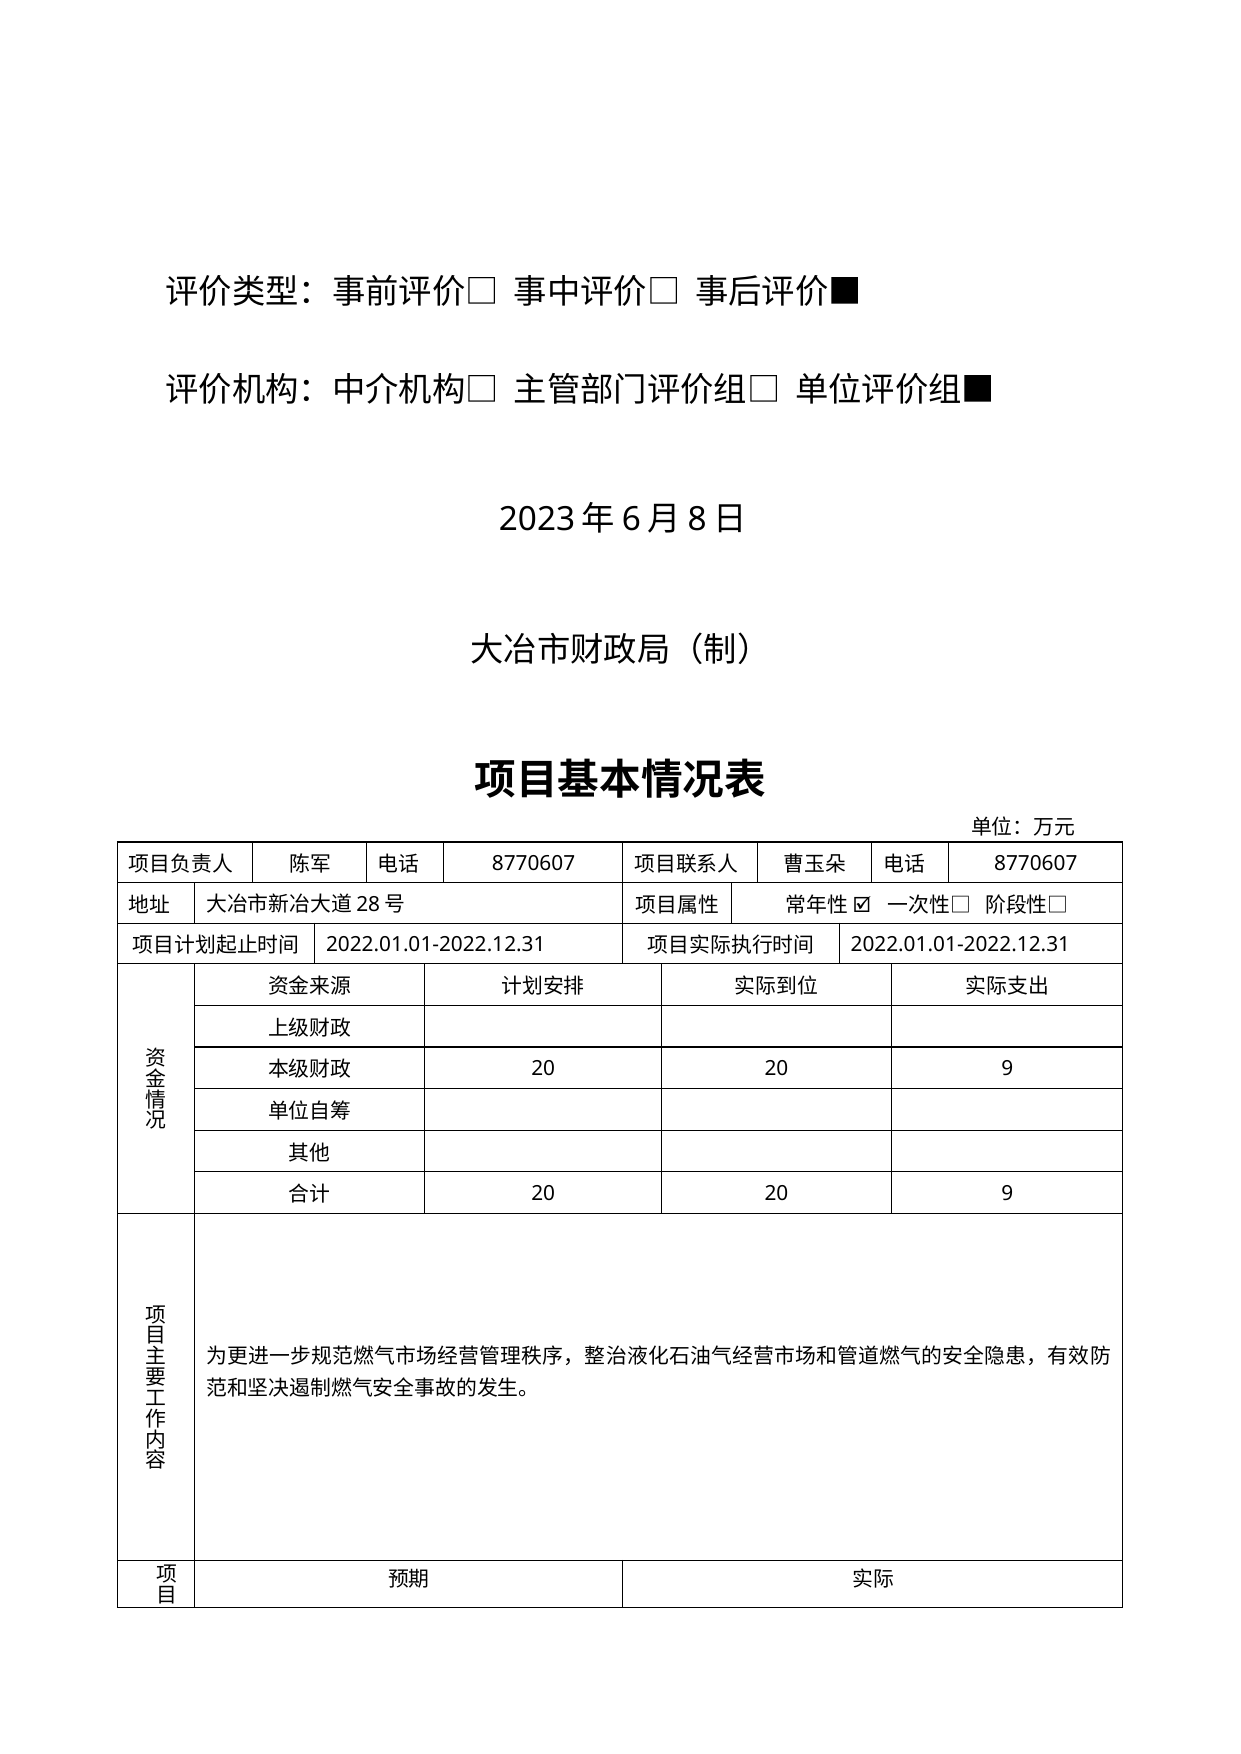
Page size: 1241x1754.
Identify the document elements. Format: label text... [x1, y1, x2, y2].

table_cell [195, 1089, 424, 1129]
text 评价类型：事前评价□ 事中评价□ 事后评价■ [165, 256, 1075, 321]
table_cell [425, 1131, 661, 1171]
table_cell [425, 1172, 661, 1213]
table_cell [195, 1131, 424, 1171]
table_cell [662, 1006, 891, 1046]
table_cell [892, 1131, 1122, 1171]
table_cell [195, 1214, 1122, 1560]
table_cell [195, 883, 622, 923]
text 项目基本情况表 [165, 744, 1075, 809]
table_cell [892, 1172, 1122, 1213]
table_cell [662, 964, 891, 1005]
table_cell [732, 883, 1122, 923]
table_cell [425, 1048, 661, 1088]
text 单位：万元 [165, 809, 1075, 841]
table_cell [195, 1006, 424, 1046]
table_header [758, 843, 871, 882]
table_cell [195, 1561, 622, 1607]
text 2023年6月8日 [165, 484, 1075, 549]
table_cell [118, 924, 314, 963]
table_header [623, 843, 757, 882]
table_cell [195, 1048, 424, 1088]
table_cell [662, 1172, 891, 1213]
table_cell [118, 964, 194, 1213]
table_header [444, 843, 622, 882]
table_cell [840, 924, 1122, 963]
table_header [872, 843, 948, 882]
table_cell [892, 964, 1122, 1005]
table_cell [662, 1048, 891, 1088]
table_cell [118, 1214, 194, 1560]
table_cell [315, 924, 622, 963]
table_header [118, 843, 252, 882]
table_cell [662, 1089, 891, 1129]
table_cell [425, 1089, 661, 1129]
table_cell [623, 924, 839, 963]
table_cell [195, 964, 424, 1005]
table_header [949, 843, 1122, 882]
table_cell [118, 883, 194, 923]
text 大冶市财政局（制） [165, 614, 1075, 679]
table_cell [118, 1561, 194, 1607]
text 评价机构：中介机构□ 主管部门评价组□ 单位评价组■ [165, 354, 1075, 419]
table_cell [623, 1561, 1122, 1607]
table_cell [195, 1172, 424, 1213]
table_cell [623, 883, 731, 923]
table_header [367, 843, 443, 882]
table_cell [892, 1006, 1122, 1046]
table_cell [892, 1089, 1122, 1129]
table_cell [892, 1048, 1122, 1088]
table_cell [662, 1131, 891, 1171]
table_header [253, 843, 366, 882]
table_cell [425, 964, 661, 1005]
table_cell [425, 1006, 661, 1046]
